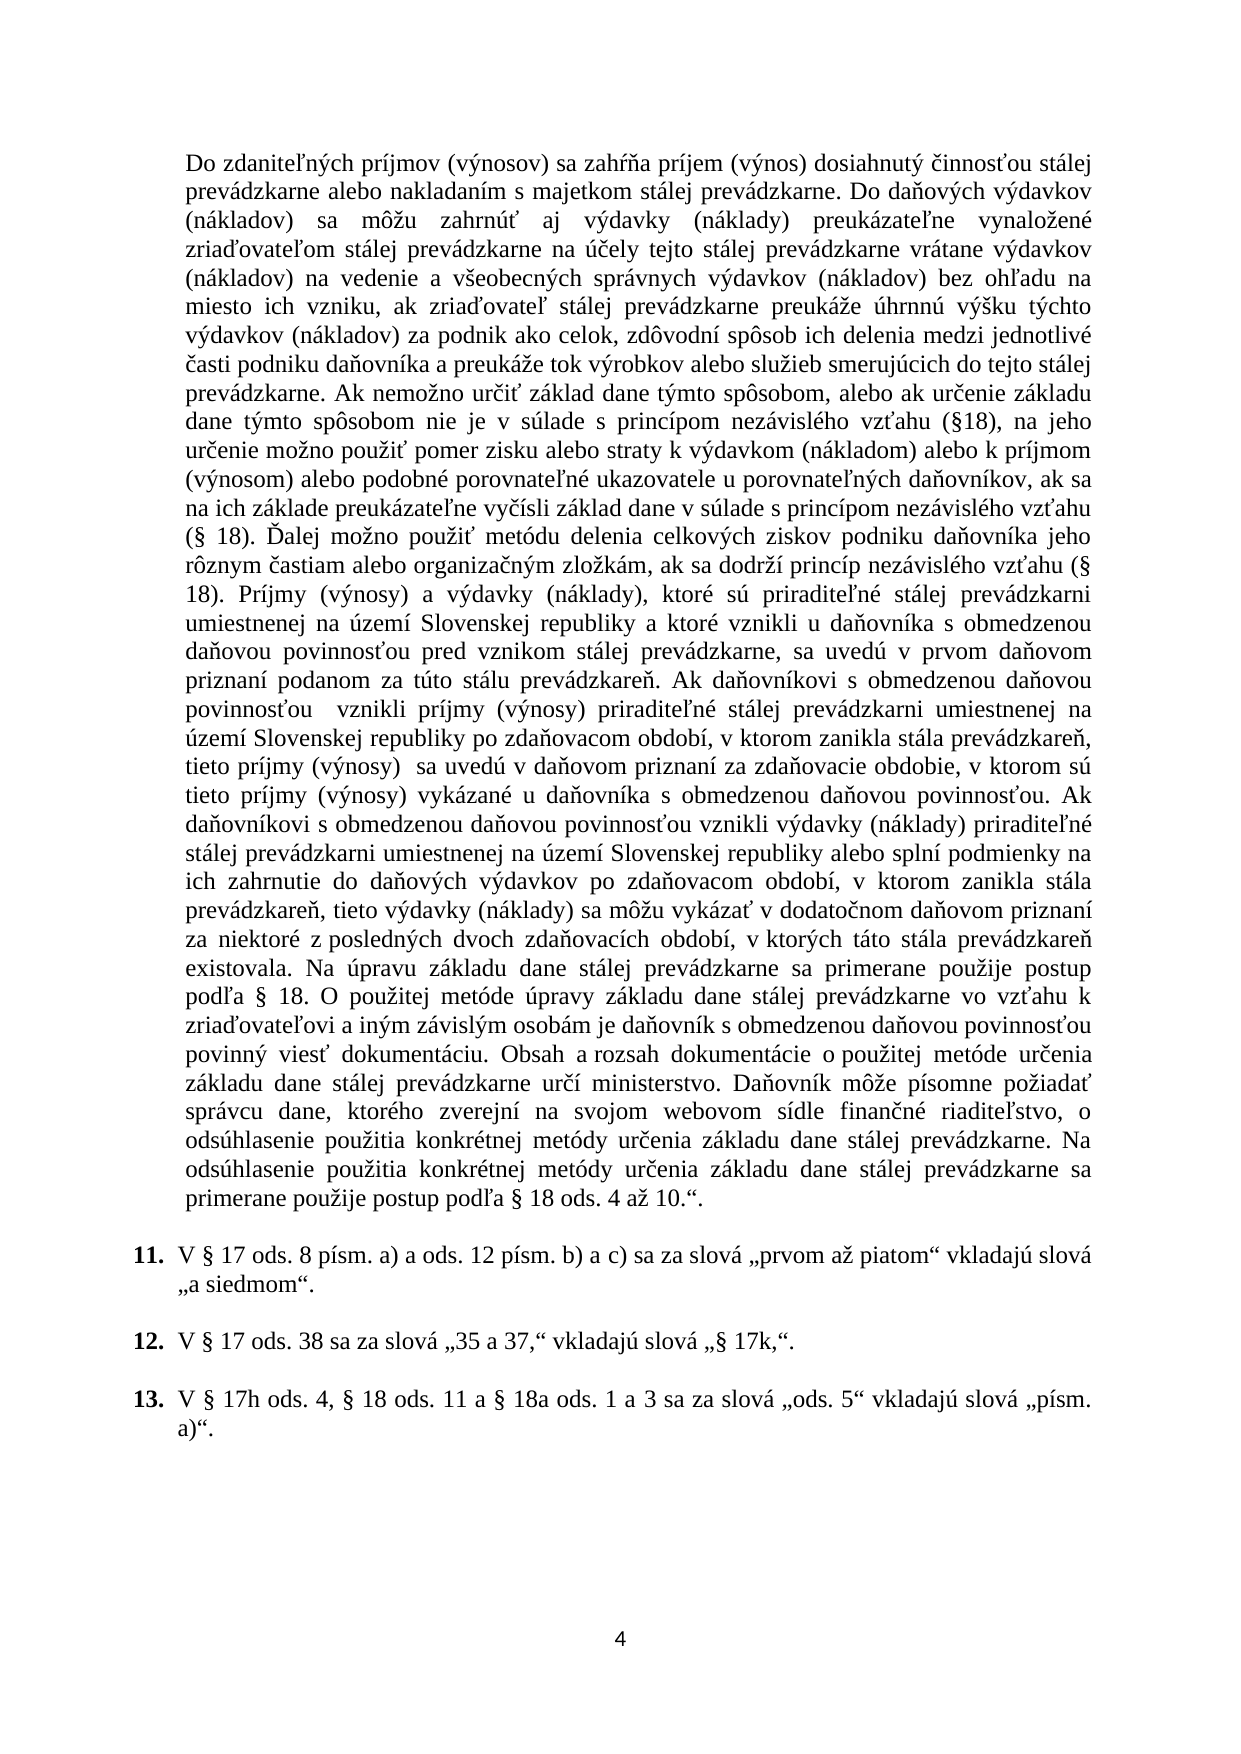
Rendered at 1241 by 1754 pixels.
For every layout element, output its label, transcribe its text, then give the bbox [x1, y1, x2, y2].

list V § 17h ods. 4, § 18 ods. 11 a § 18a ods. 1 a 3 sa za slová „ods. 5“ vkladajú slová „písm. a)“. [133, 1384, 1092, 1441]
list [185, 148, 1092, 1211]
list V § 17 ods. 38 sa za slová „35 a 37,“ vkladajú slová „§ 17k,“. [133, 1326, 1092, 1355]
list V § 17 ods. 8 písm. a) a ods. 12 písm. b) a c) sa za slová „prvom až piatom“ vkladajú slová „a siedmom“. [133, 1240, 1092, 1298]
